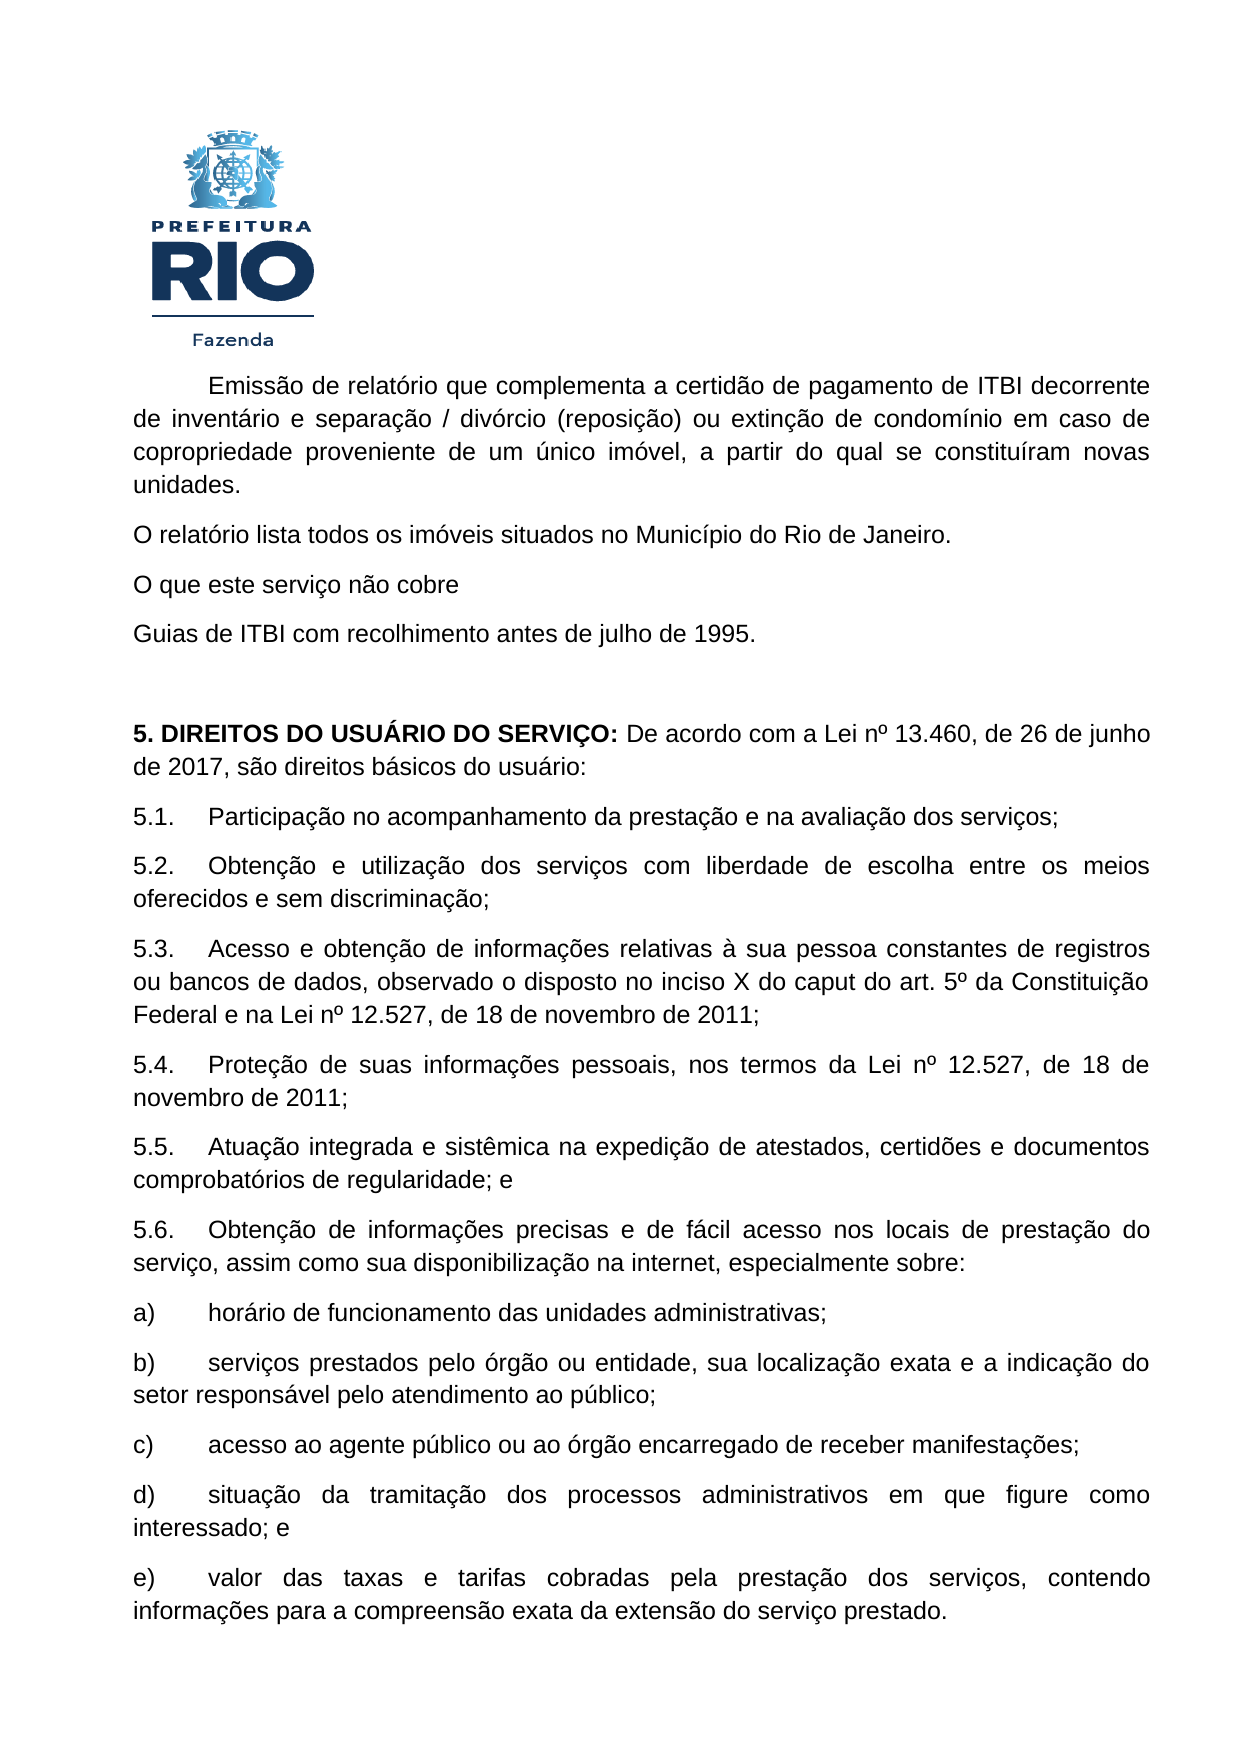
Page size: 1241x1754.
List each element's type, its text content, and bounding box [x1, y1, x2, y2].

text 5.1. Participação no acompanhamento da prestação e na avaliação dos serviços; [133, 802, 1152, 830]
text 5.4. Proteção de suas informações pessoais, nos termos da Lei nº 12.527, de 18 de novembro de 2011; [133, 1050, 1152, 1111]
text a) horário de funcionamento das unidades administrativas; [133, 1298, 1152, 1327]
text Emissão de relatório que complementa a certidão de pagamento de ITBI decorrente de inventário e separação / divórcio (reposição) ou extinção de condomínio em caso de copropriedade proveniente de um único imóvel, a partir do qual se constituíram novas unidades. [133, 371, 1152, 499]
text 5.2. Obtenção e utilização dos serviços com liberdade de escolha entre os meios oferecidos e sem discriminação; [133, 851, 1152, 913]
text d) situação da tramitação dos processos administrativos em que figure como interessado; e [133, 1480, 1152, 1542]
picture [132, 118, 332, 353]
text O que este serviço não cobre [133, 570, 1152, 598]
text 5. DIREITOS DO USUÁRIO DO SERVIÇO: De acordo com a Lei nº 13.460, de 26 de junho de 2017, são direitos básicos do usuário: [133, 719, 1152, 781]
text 5.3. Acesso e obtenção de informações relativas à sua pessoa constantes de registros ou bancos de dados, observado o disposto no inciso X do caput do art. 5º da Constituição Federal e na Lei nº 12.527, de 18 de novembro de 2011; [133, 934, 1152, 1029]
text e) valor das taxas e tarifas cobradas pela prestação dos serviços, contendo informações para a compreensão exata da extensão do serviço prestado. [133, 1563, 1152, 1624]
text b) serviços prestados pelo órgão ou entidade, sua localização exata e a indicação do setor responsável pelo atendimento ao público; [133, 1347, 1152, 1409]
text c) acesso ao agente público ou ao órgão encarregado de receber manifestações; [133, 1430, 1152, 1459]
text O relatório lista todos os imóveis situados no Município do Rio de Janeiro. [133, 520, 1152, 549]
text Guias de ITBI com recolhimento antes de julho de 1995. [133, 619, 1152, 648]
text 5.6. Obtenção de informações precisas e de fácil acesso nos locais de prestação do serviço, assim como sua disponibilização na internet, especialmente sobre: [133, 1215, 1152, 1277]
text 5.5. Atuação integrada e sistêmica na expedição de atestados, certidões e documentos comprobatórios de regularidade; e [133, 1132, 1152, 1194]
